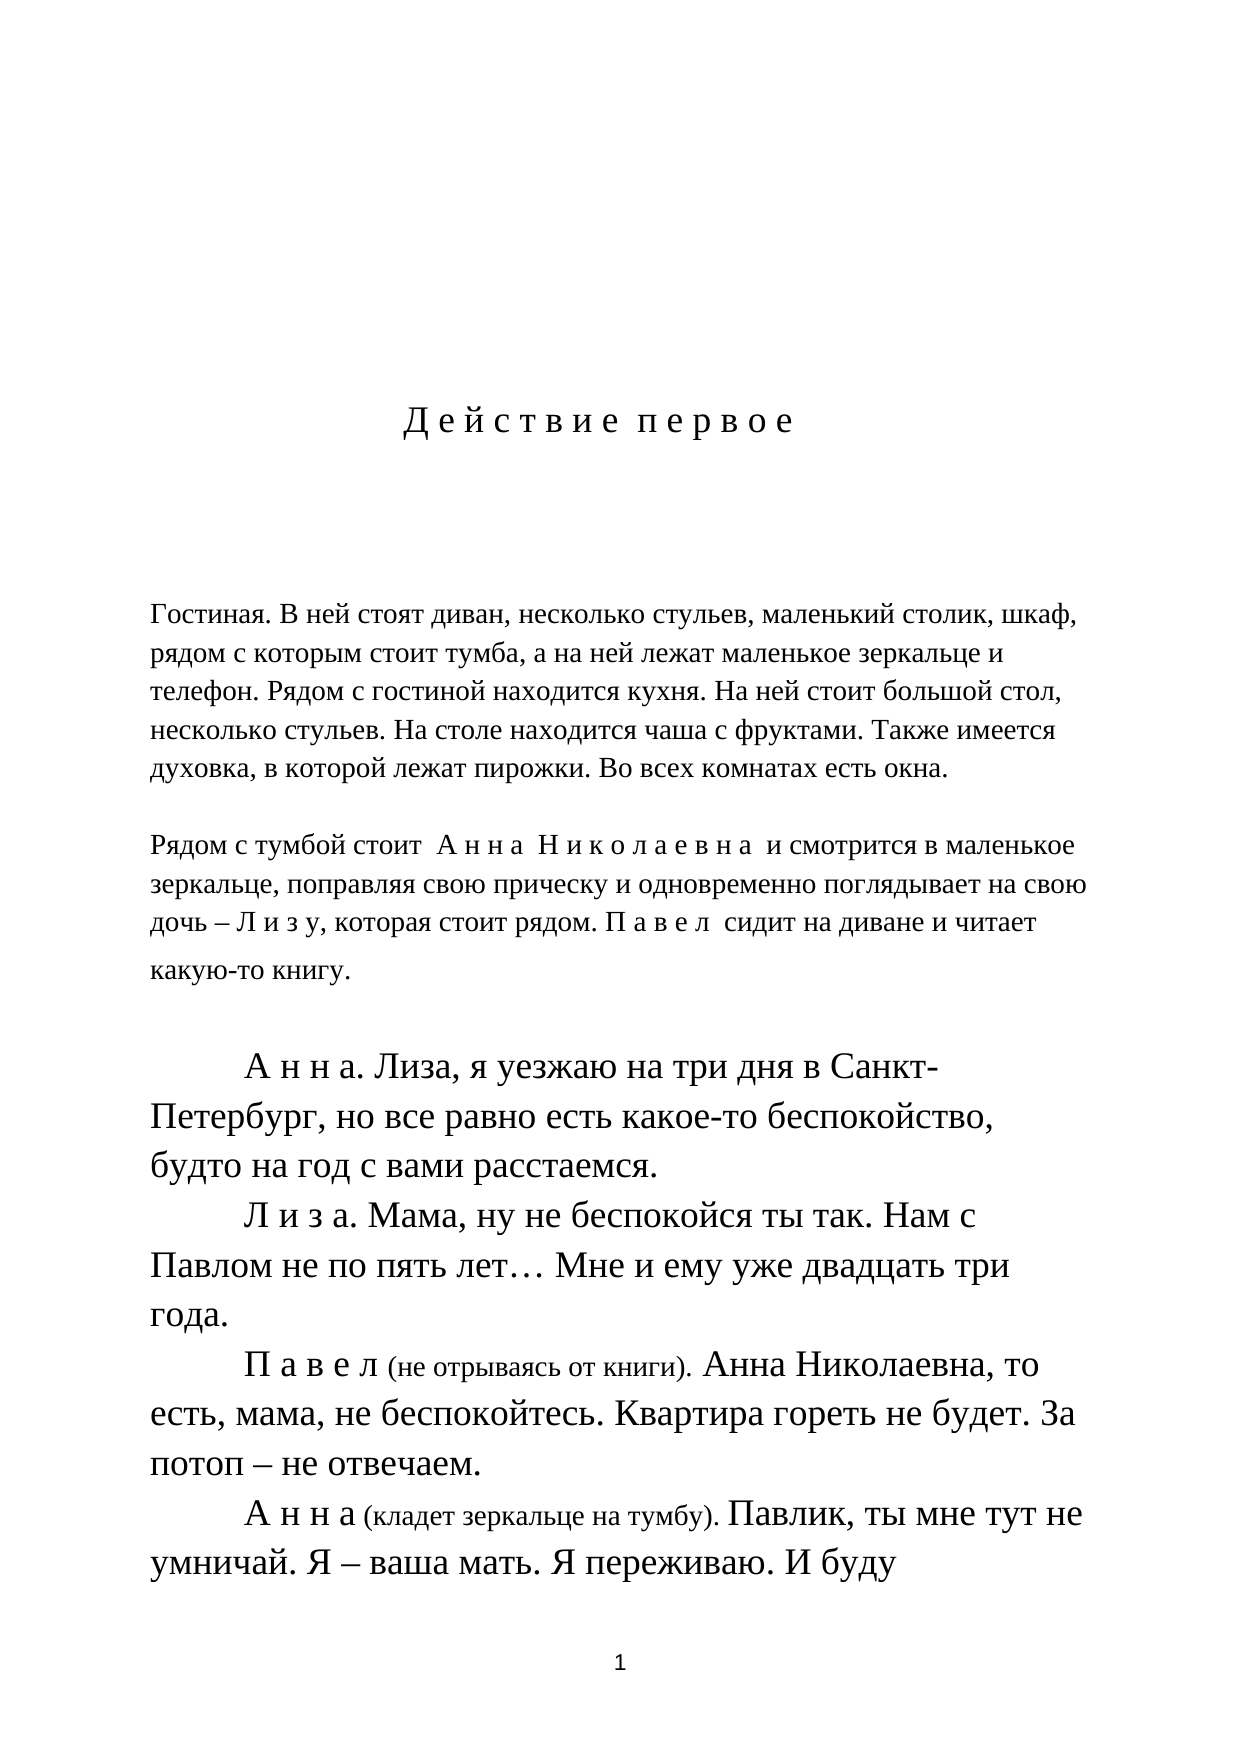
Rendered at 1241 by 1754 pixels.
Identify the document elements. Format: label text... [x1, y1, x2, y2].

text Рядом с тумбой стоит А н н а Н и к о л а е в н а и смотрится в маленькое зеркальце, поправляя свою прическу и одновременно поглядывает на свою дочь – Л и з у, которая стоит рядом. П а в е л сидит на диване и читает какую-то книгу. [150, 827, 1090, 988]
text Гостиная. В ней стоят диван, несколько стульев, маленький столик, шкаф, рядом с которым стоит тумба, а на ней лежат маленькое зеркальце и телефон. Рядом с гостиной находится кухня. На ней стоит большой стол, несколько стульев. На столе находится чаша с фруктами. Также имеется духовка, в которой лежат пирожки. Во всех комнатах есть окна. [150, 596, 1090, 784]
text Л и з а. Мама, ну не беспокойся ты так. Нам с Павлом не по пять лет… Мне и ему уже двадцать три года. [150, 1192, 1090, 1335]
text А н н а. Лиза, я уезжаю на три дня в Санкт-Петербург, но все равно есть какое-то беспокойство, будто на год с вами расстаемся. [150, 1044, 1090, 1186]
text П а в е л (не отрываясь от книги). Анна Николаевна, то есть, мама, не беспокойтесь. Квартира гореть не будет. За потоп – не отвечаем. [150, 1341, 1090, 1483]
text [150, 1490, 1090, 1583]
text Д е й с т в и е п е р в о е [150, 398, 1090, 441]
